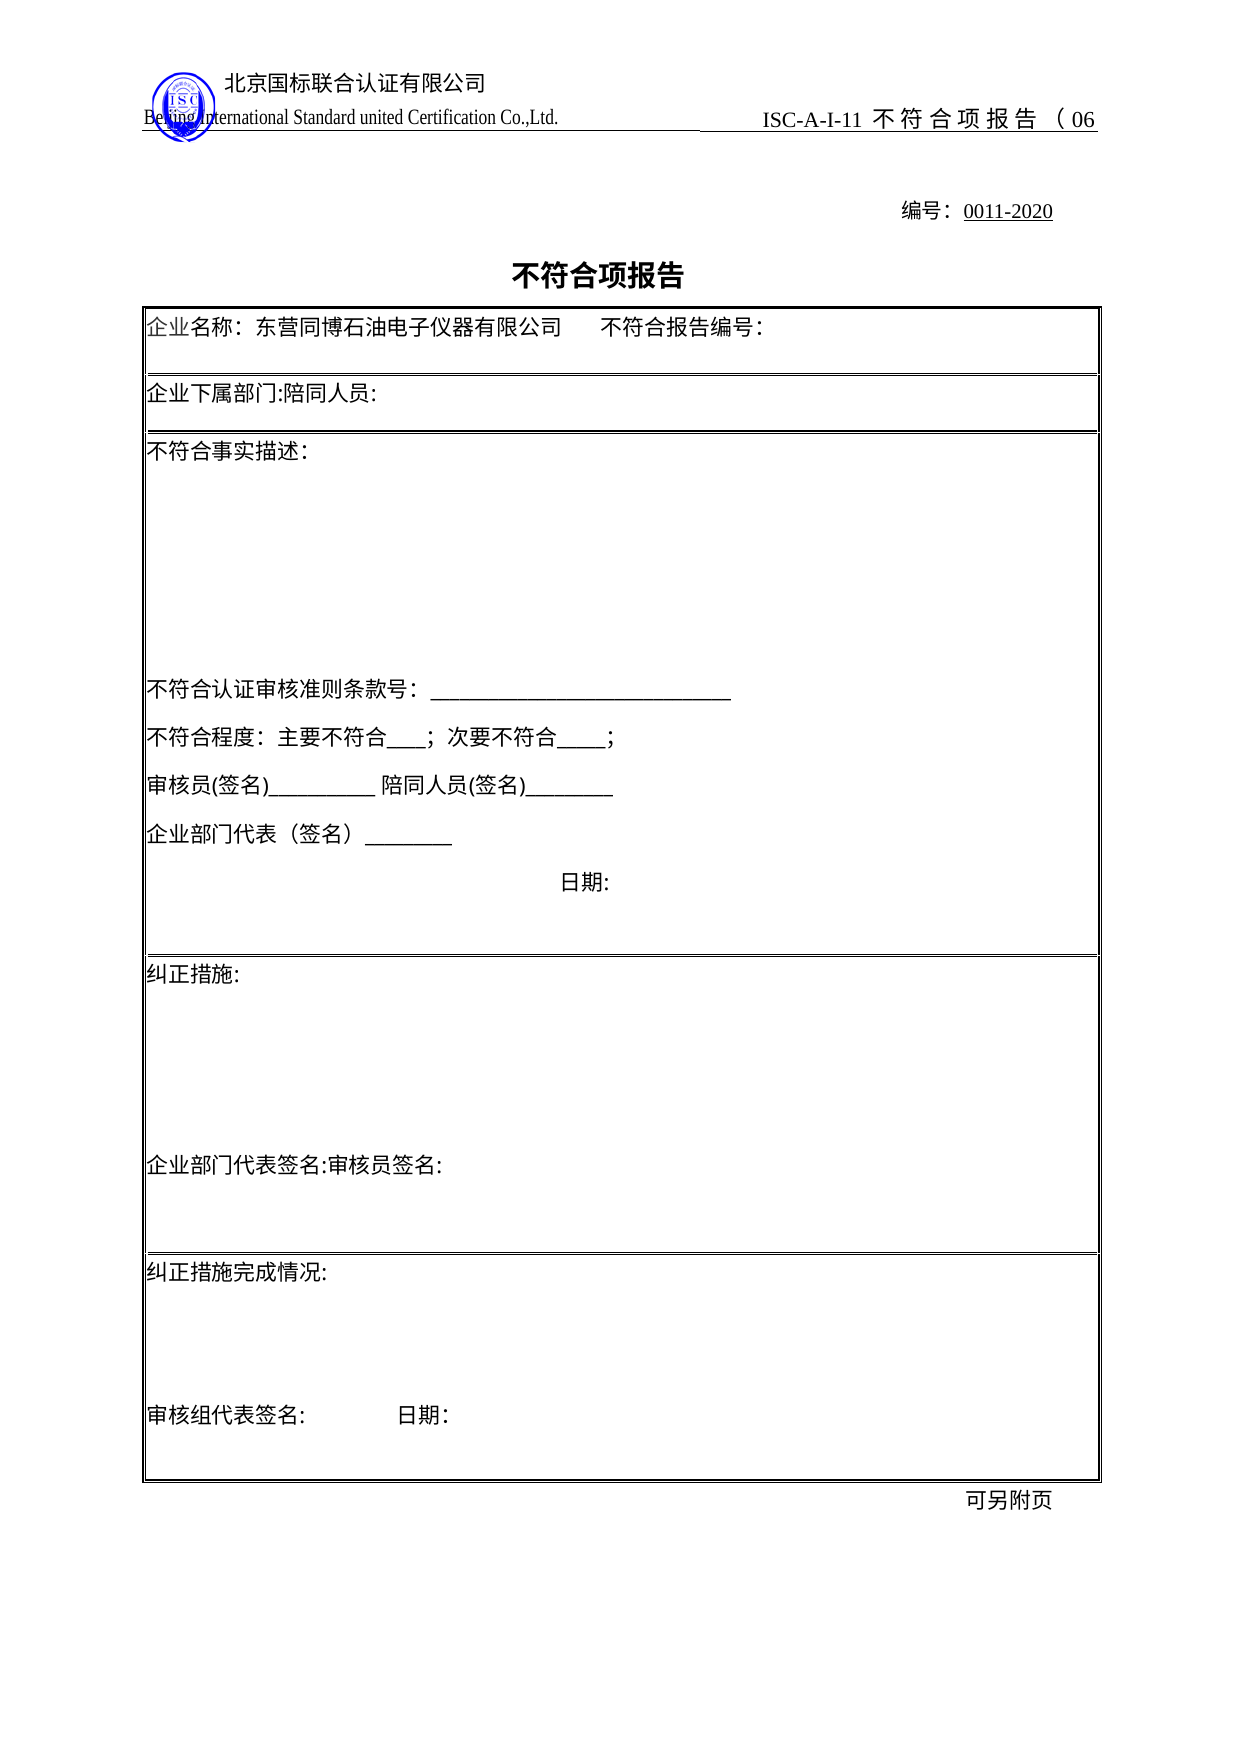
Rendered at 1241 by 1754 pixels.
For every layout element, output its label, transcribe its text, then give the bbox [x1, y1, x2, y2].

text 不符合项报告 [144, 241, 1053, 306]
table_cell 不符合事实描述： 不符合认证审核准则条款号：_______________________________ 不符合程度：主要不符合____；次要不符合_____； 审核员(签名)___________ 陪同人员(签名)_________ 企业部门代表（签名）_________ 日期: [146, 430, 1099, 954]
table_cell 纠正措施完成情况: 审核组代表签名: 日期： [146, 1251, 1099, 1479]
table_cell 纠正措施: 企业部门代表签名:审核员签名: [144, 954, 1100, 1251]
picture [151, 72, 215, 141]
text 可另附页 [144, 1483, 1053, 1515]
table_header 企业名称：东营同博石油电子仪器有限公司 不符合报告编号： [146, 309, 1098, 372]
table_cell 企业下属部门:陪同人员: [146, 373, 1099, 430]
text 编号：0011-2020 [144, 193, 1053, 226]
